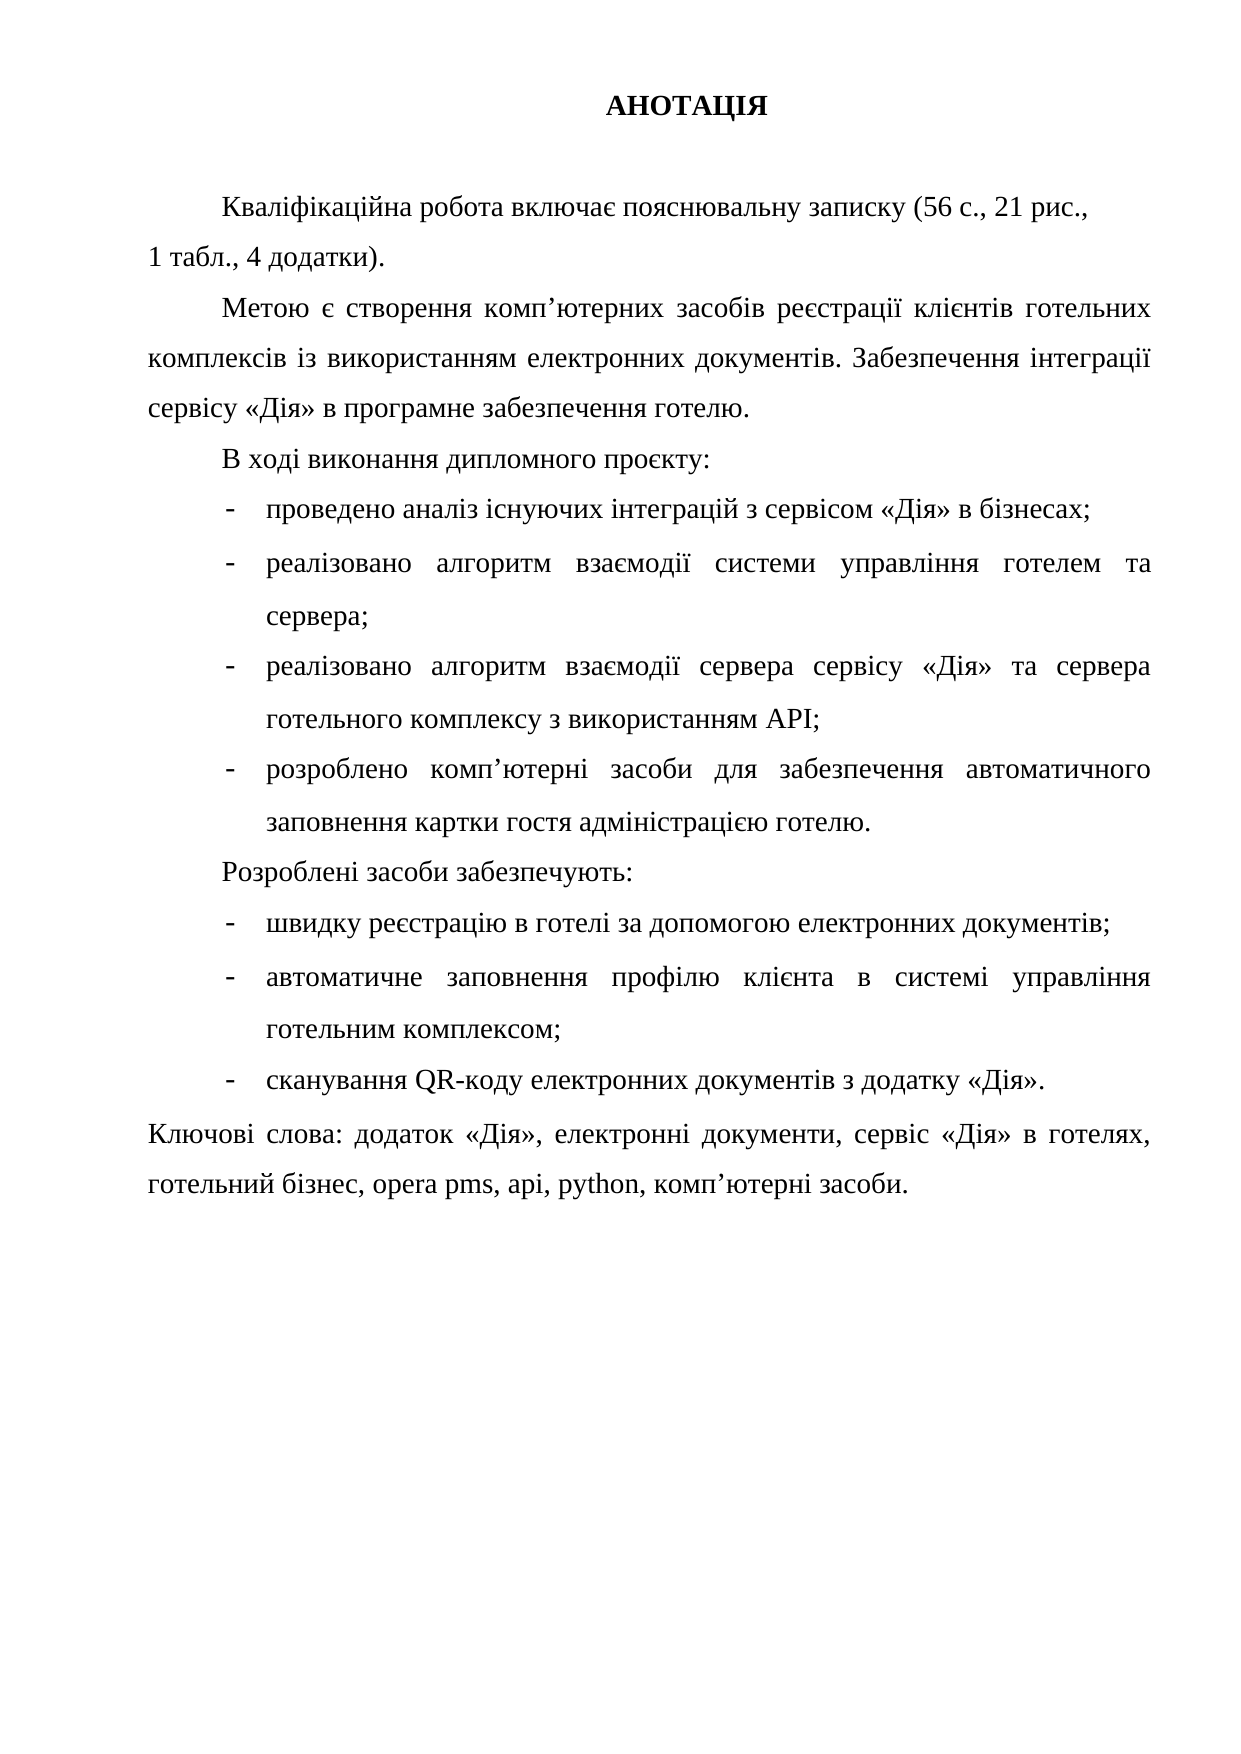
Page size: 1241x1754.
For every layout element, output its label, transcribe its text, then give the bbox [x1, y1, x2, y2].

list проведено аналіз існуючих інтеграцій з сервісом «Дія» в бізнесах; [221, 491, 1152, 527]
list швидку реєстрацію в готелі за допомогою електронних документів; [221, 905, 1152, 941]
list сканування QR-коду електронних документів з додатку «Дія». [221, 1062, 1152, 1098]
list розроблено комп’ютерні засоби для забезпечення автоматичного заповнення картки гостя адміністрацією готелю. [221, 751, 1152, 838]
text Ключові слова: додаток «Дія», електронні документи, сервіс «Дія» в готелях, готельний бізнес, opera pms, api, python, комп’ютерні засоби. [148, 1116, 1152, 1200]
text 1 табл., 4 додатки). [148, 239, 1152, 273]
list автоматичне заповнення профілю клієнта в системі управління готельним комплексом; [221, 959, 1152, 1045]
text В ході виконання дипломного проєкту: [221, 441, 1152, 474]
list реалізовано алгоритм взаємодії системи управління готелем та сервера; [221, 545, 1152, 631]
text Метою є створення комп’ютерних засобів реєстрації клієнтів готельних комплексів із використанням електронних документів. Забезпечення інтеграції сервісу «Дія» в програмне забезпечення готелю. [148, 290, 1152, 424]
text АНОТАЦІЯ [148, 88, 1152, 122]
text Розроблені засоби забезпечують: [148, 854, 1152, 888]
text Кваліфікаційна робота включає пояснювальну записку (56 с., 21 рис., [148, 189, 1152, 223]
list реалізовано алгоритм взаємодії сервера сервісу «Дія» та сервера готельного комплексу з використанням API; [221, 648, 1152, 734]
